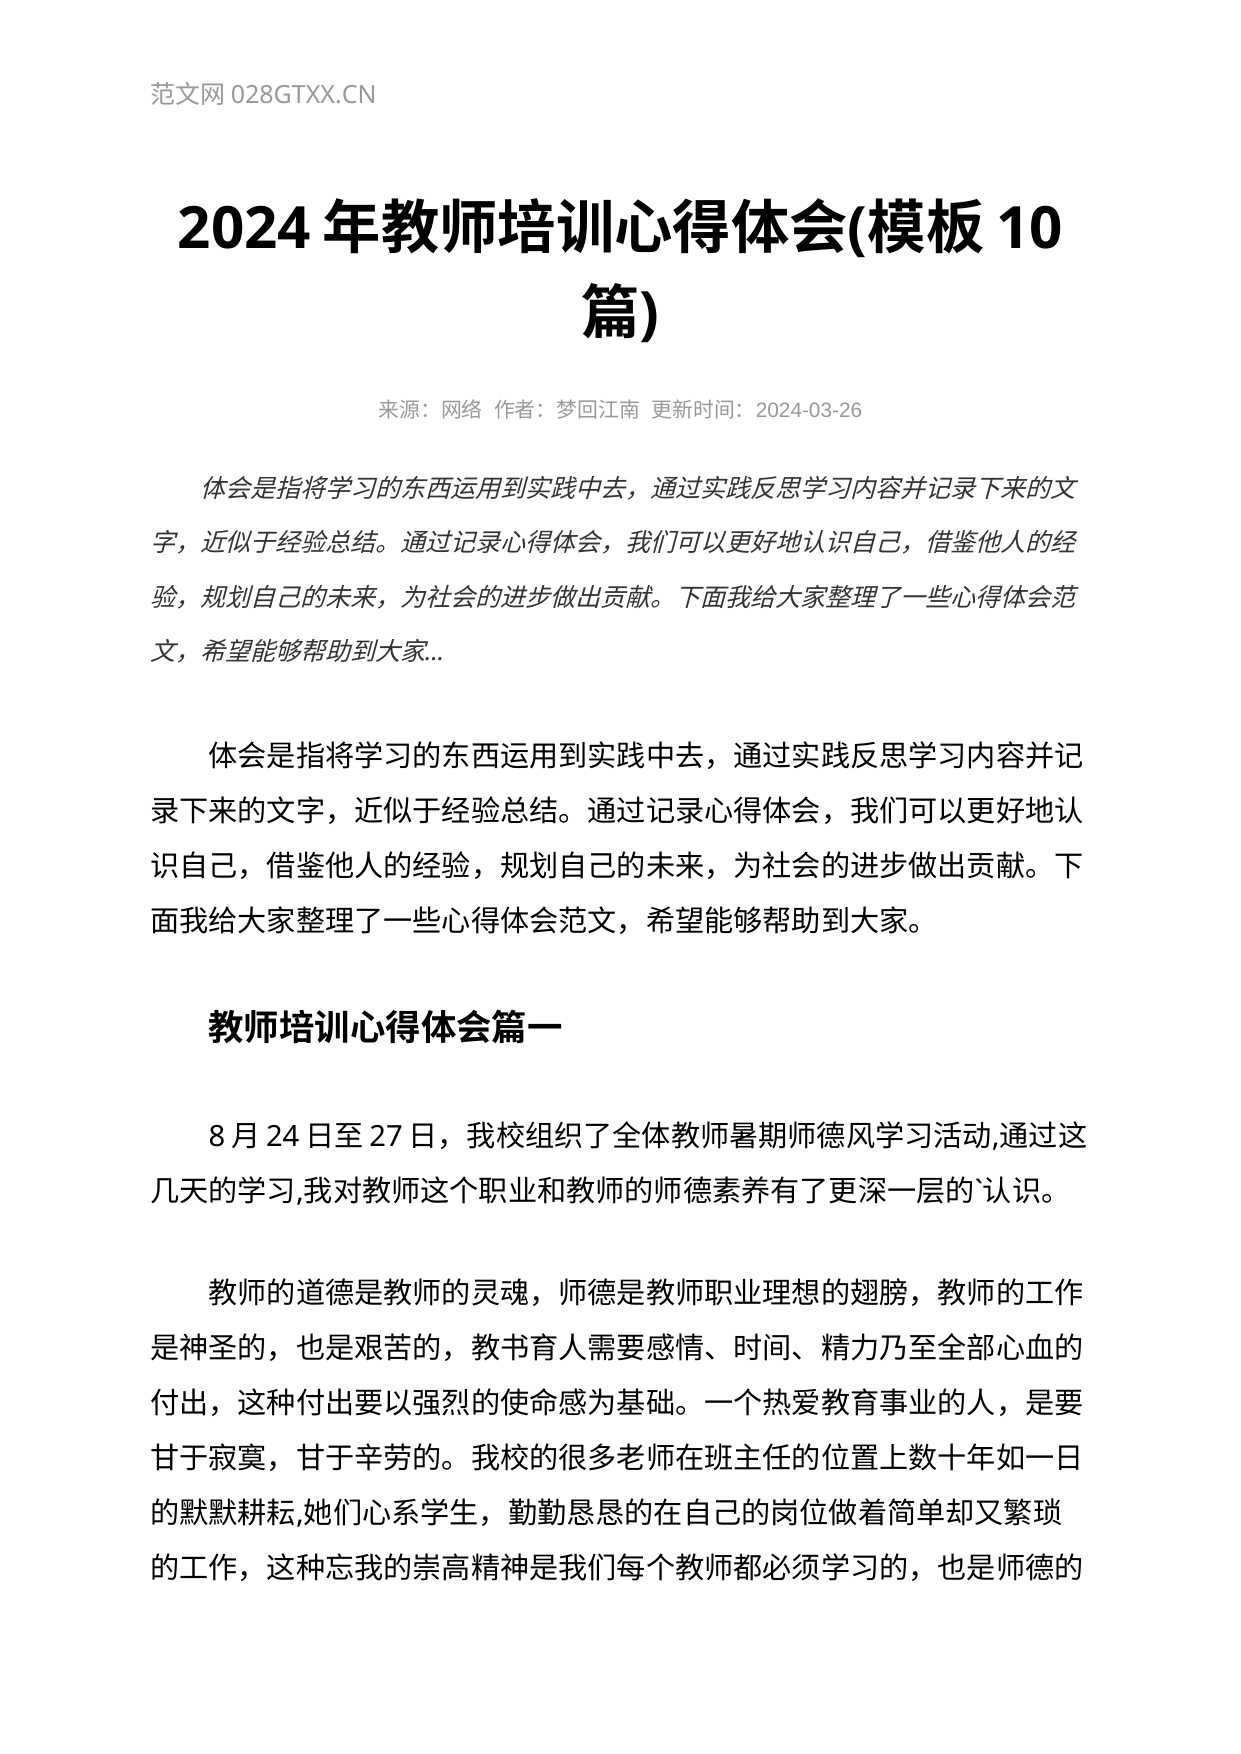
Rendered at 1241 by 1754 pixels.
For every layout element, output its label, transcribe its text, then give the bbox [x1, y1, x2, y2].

text 体会是指将学习的东西运用到实践中去，通过实践反思学习内容并记录下来的文字，近似于经验总结。通过记录心得体会，我们可以更好地认识自己，借鉴他人的经验，规划自己的未来，为社会的进步做出贡献。下面我给大家整理了一些心得体会范文，希望能够帮助到大家... [150, 468, 1090, 668]
text 教师培训心得体会篇一 [150, 999, 1090, 1051]
text 8月24日至27日，我校组织了全体教师暑期师德风学习活动,通过这几天的学习,我对教师这个职业和教师的师德素养有了更深一层的`认识。 [150, 1113, 1090, 1210]
text 来源：网络 作者：梦回江南 更新时间：2024-03-26 [150, 398, 1090, 422]
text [150, 1270, 1090, 1587]
subtitle 2024年教师培训心得体会(模板10篇) [150, 181, 1090, 351]
text 体会是指将学习的东西运用到实践中去，通过实践反思学习内容并记录下来的文字，近似于经验总结。通过记录心得体会，我们可以更好地认识自己，借鉴他人的经验，规划自己的未来，为社会的进步做出贡献。下面我给大家整理了一些心得体会范文，希望能够帮助到大家。 [150, 733, 1090, 940]
